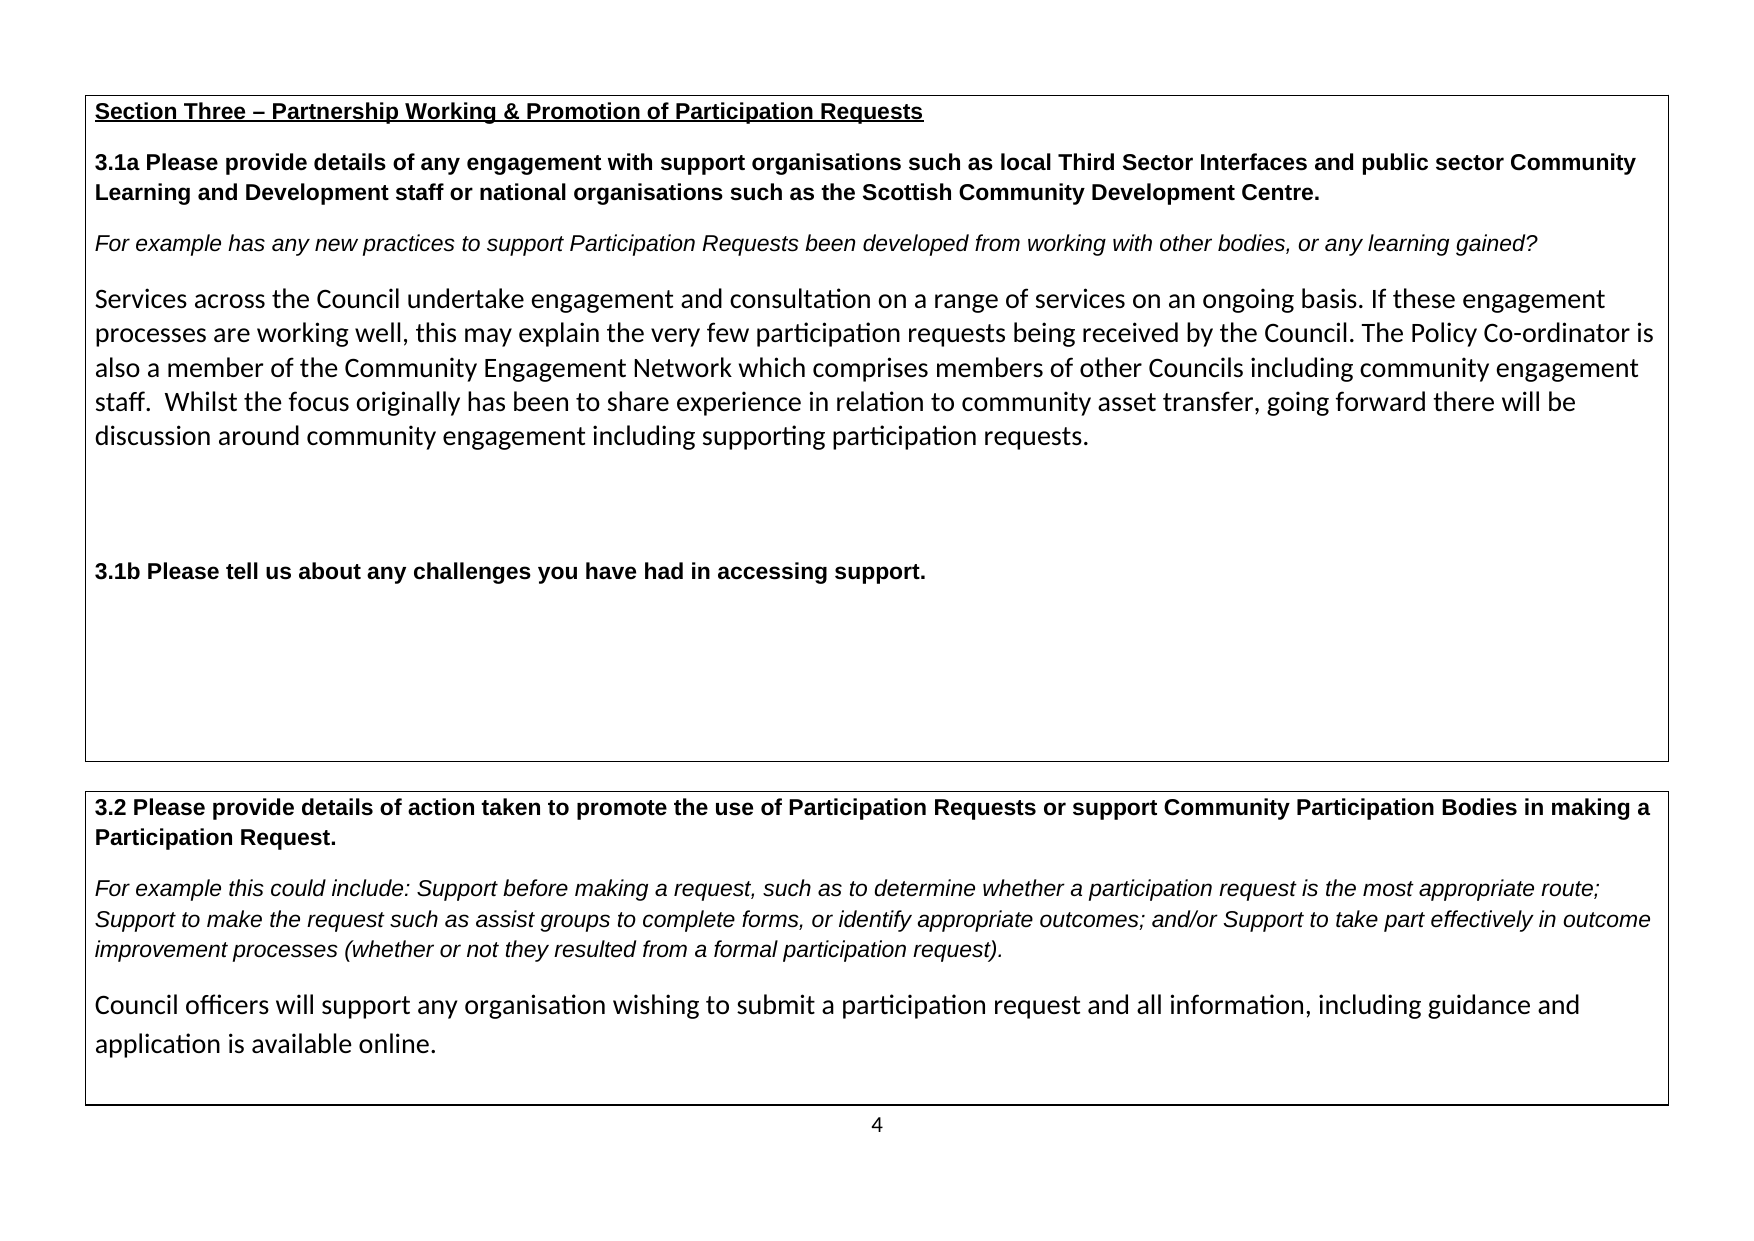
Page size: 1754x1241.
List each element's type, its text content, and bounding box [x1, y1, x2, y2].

text Services across the Council undertake engagement and consultation on a range of services on an ongoing basis. If these engagement processes are working well, this may explain the very few participation requests being received by the Council. The Policy Co-ordinator is also a member of the Community Engagement Network which comprises members of other Councils including community engagement staff. Whilst the focus originally has been to share experience in relation to community asset transfer, going forward there will be discussion around community engagement including supporting participation requests. [86, 278, 1668, 453]
text For example this could include: Support before making a request, such as to determine whether a participation request is the most appropriate route; Support to make the request such as assist groups to complete forms, or identify appropriate outcomes; and/or Support to take part effectively in outcome improvement processes (whether or not they resulted from a formal participation request). [86, 872, 1668, 962]
text 3.1a Please provide details of any engagement with support organisations such as local Third Sector Interfaces and public sector Community Learning and Development staff or national organisations such as the Scottish Community Development Centre. [86, 146, 1668, 205]
text 3.2 Please provide details of action taken to promote the use of Participation Requests or support Community Participation Bodies in making a Participation Request. [86, 792, 1668, 851]
text Council officers will support any organisation wishing to submit a participation request and all information, including guidance and application is available online. [86, 984, 1668, 1104]
text For example has any new practices to support Participation Requests been developed from working with other bodies, or any learning gained? [86, 227, 1668, 256]
text Section Three – Partnership Working & Promotion of Participation Requests [86, 96, 1668, 124]
text 3.1b Please tell us about any challenges you have had in accessing support. [94, 558, 1659, 584]
